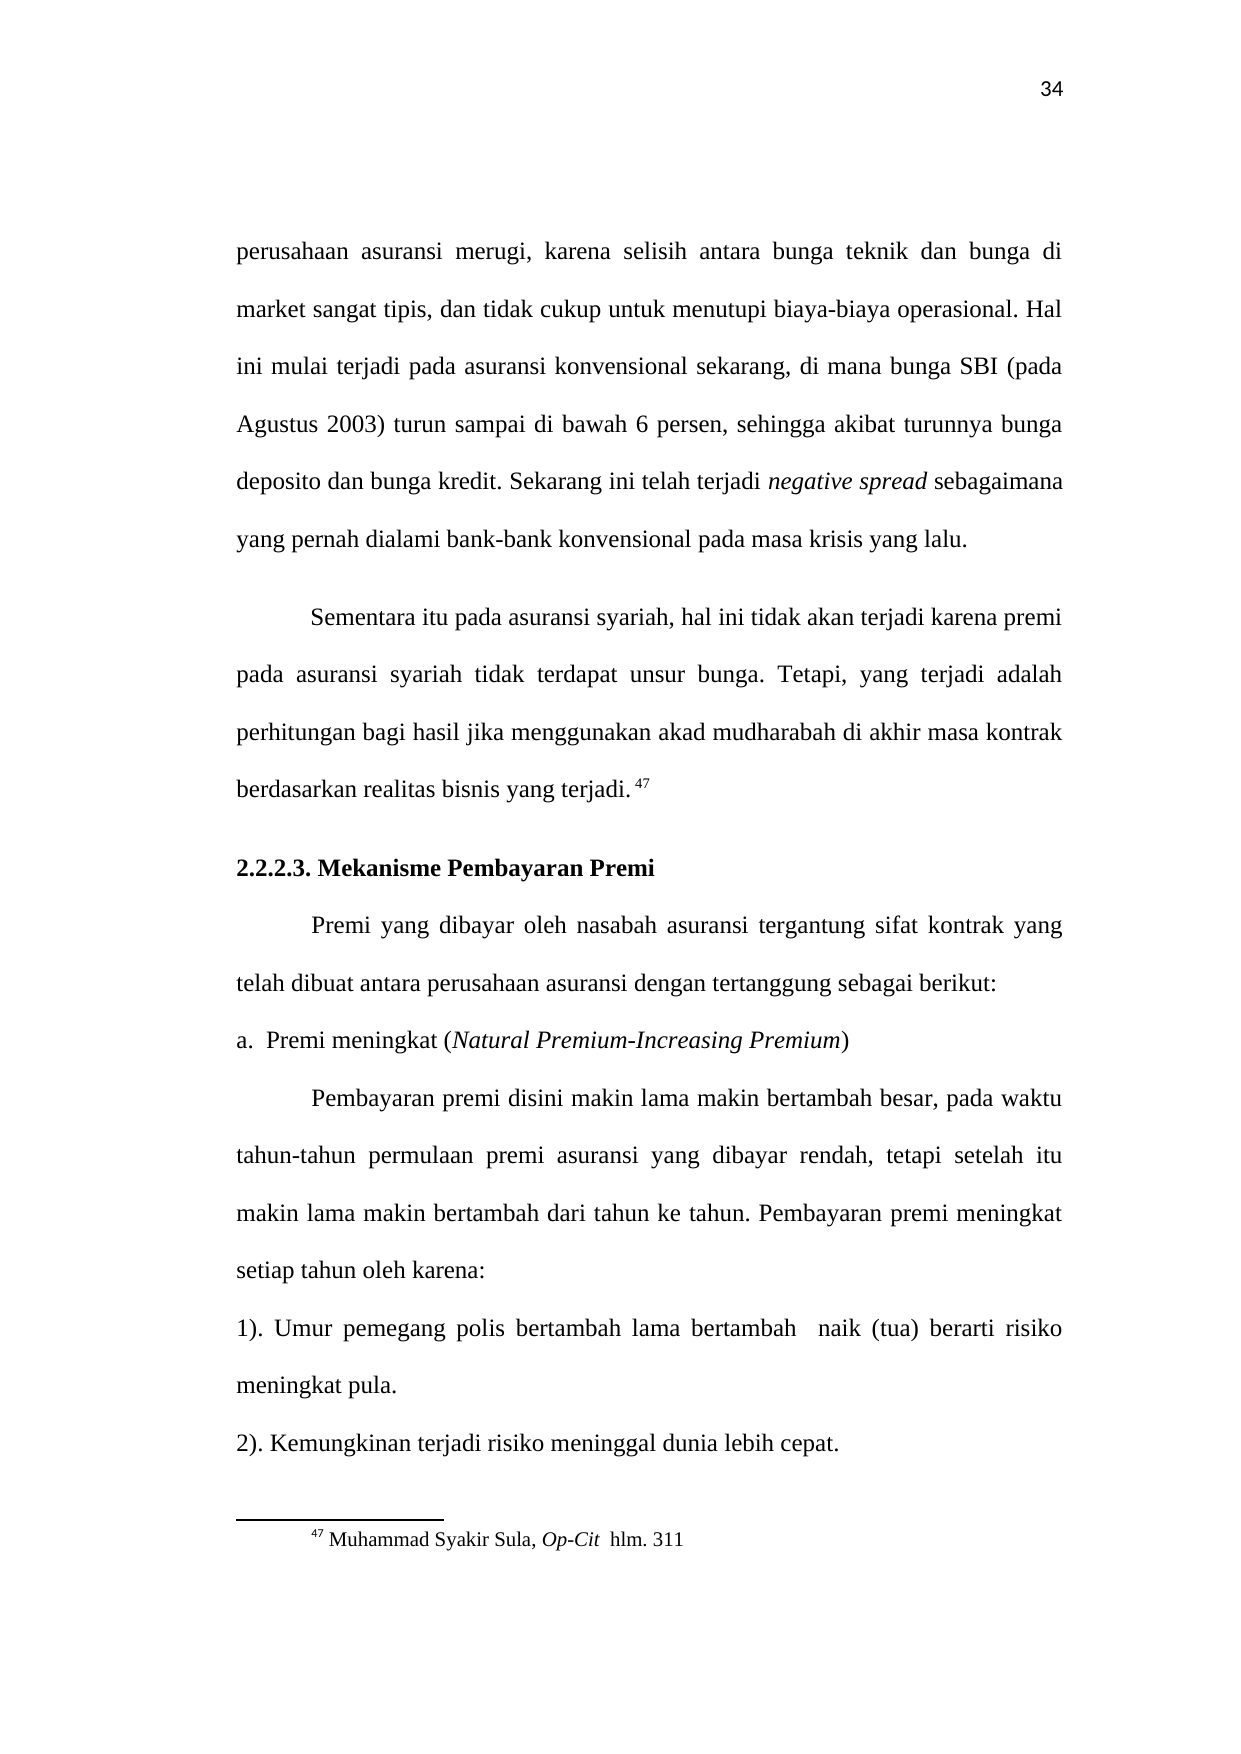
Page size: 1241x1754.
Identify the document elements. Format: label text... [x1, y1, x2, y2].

list Premi meningkat (Natural Premium-Increasing Premium) [236, 1025, 1063, 1054]
list Premi yang dibayar oleh nasabah asuransi tergantung sifat kontrak yang telah dibuat antara perusahaan asuransi dengan tertanggung sebagai berikut: [236, 910, 1063, 997]
list 1). Umur pemegang polis bertambah lama bertambah naik (tua) berarti risiko meningkat pula. [236, 1313, 1063, 1399]
list 2). Kemungkinan terjadi risiko meninggal dunia lebih cepat. [236, 1428, 1063, 1457]
text Sementara itu pada asuransi syariah, hal ini tidak akan terjadi karena premi pada asuransi syariah tidak terdapat unsur bunga. Tetapi, yang terjadi adalah perhitungan bagi hasil jika menggunakan akad mudharabah di akhir masa kontrak berdasarkan realitas bisnis yang terjadi. [236, 602, 1063, 803]
list Pembayaran premi disini makin lama makin bertambah besar, pada waktu tahun-tahun permulaan premi asuransi yang dibayar rendah, tetapi setelah itu makin lama makin bertambah dari tahun ke tahun. Pembayaran premi meningkat setiap tahun oleh karena: [236, 1083, 1063, 1284]
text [236, 236, 1063, 552]
list 2.2.2.3. Mekanisme Pembayaran Premi [236, 853, 1063, 882]
